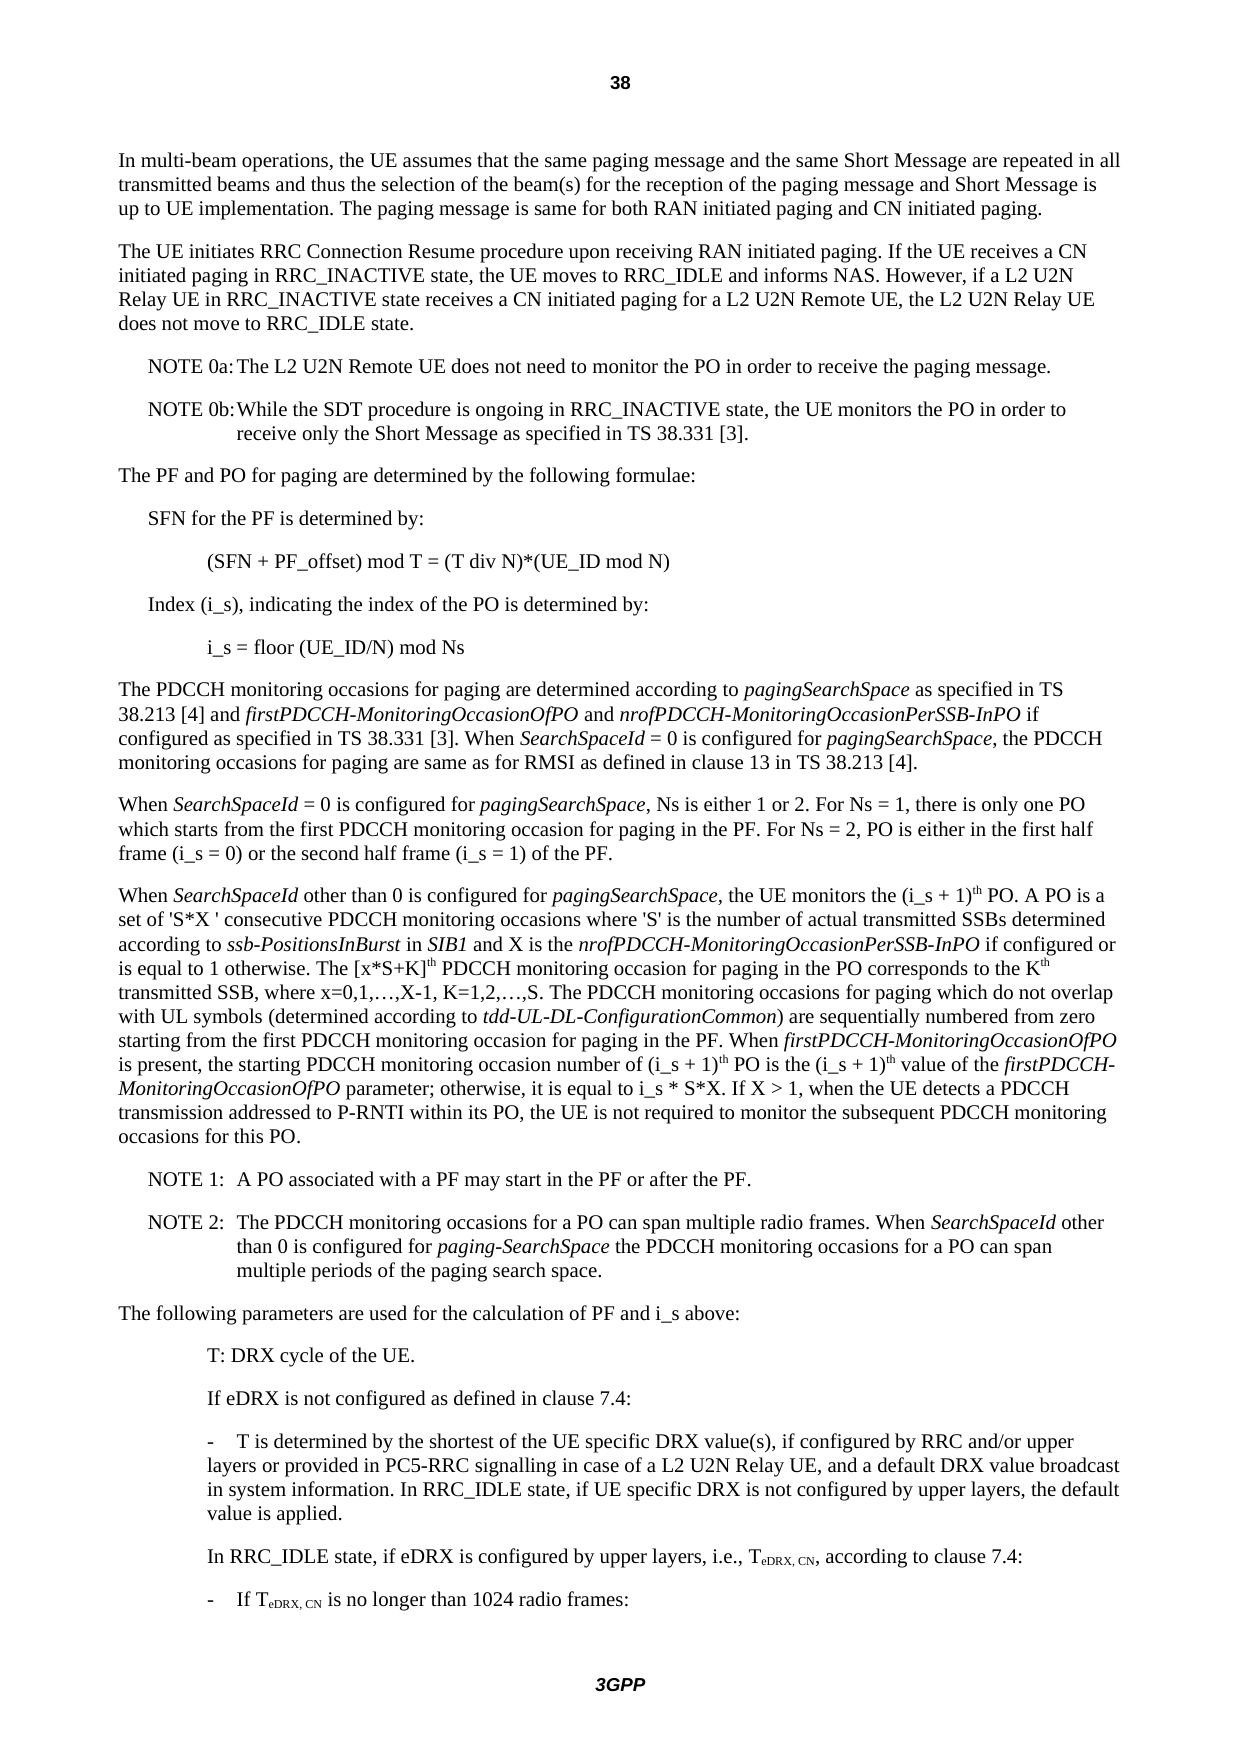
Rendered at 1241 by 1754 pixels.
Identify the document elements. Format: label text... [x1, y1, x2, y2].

text NOTE 0b: While the SDT procedure is ongoing in RRC_INACTIVE state, the UE monitors the PO in order to receive only the Short Message as specified in TS 38.331 [3]. [148, 396, 1122, 444]
text (SFN + PF_offset) mod T = (T div N)*(UE_ID mod N) [207, 549, 1122, 573]
text In multi-beam operations, the UE assumes that the same paging message and the same Short Message are repeated in all transmitted beams and thus the selection of the beam(s) for the reception of the paging message and Short Message is up to UE implementation. The paging message is same for both RAN initiated paging and CN initiated paging. [118, 148, 1122, 220]
text T: DRX cycle of the UE. [207, 1343, 1122, 1367]
text The PDCCH monitoring occasions for paging are determined according to pagingSearchSpace as specified in TS 38.213 [4] and firstPDCCH-MonitoringOccasionOfPO and nrofPDCCH-MonitoringOccasionPerSSB-InPO if configured as specified in TS 38.331 [3]. When SearchSpaceId = 0 is configured for pagingSearchSpace, the PDCCH monitoring occasions for paging are same as for RMSI as defined in clause 13 in TS 38.213 [4]. [118, 677, 1122, 774]
text When SearchSpaceId other than 0 is configured for pagingSearchSpace, the UE monitors the (i_s + 1)th PO. A PO is a set of 'S*X ' consecutive PDCCH monitoring occasions where 'S' is the number of actual transmitted SSBs determined according to ssb-PositionsInBurst in SIB1 and X is the nrofPDCCH-MonitoringOccasionPerSSB-InPO if configured or is equal to 1 otherwise. The [x*S+K]th PDCCH monitoring occasion for paging in the PO corresponds to the Kth transmitted SSB, where x=0,1,…,X-1, K=1,2,…,S. The PDCCH monitoring occasions for paging which do not overlap with UL symbols (determined according to tdd-UL-DL-ConfigurationCommon) are sequentially numbered from zero starting from the first PDCCH monitoring occasion for paging in the PF. When firstPDCCH-MonitoringOccasionOfPO is present, the starting PDCCH monitoring occasion number of (i_s + 1)th PO is the (i_s + 1)th value of the firstPDCCH-MonitoringOccasionOfPO parameter; otherwise, it is equal to i_s * S*X. If X > 1, when the UE detects a PDCCH transmission addressed to P-RNTI within its PO, the UE is not required to monitor the subsequent PDCCH monitoring occasions for this PO. [118, 883, 1122, 1148]
text If eDRX is not configured as defined in clause 7.4: [207, 1386, 1122, 1410]
text NOTE 0a: The L2 U2N Remote UE does not need to monitor the PO in order to receive the paging message. [148, 354, 1122, 378]
text Index (i_s), indicating the index of the PO is determined by: [148, 592, 1122, 616]
text NOTE 2: The PDCCH monitoring occasions for a PO can span multiple radio frames. When SearchSpaceId other than 0 is configured for paging-SearchSpace the PDCCH monitoring occasions for a PO can span multiple periods of the paging search space. [148, 1209, 1122, 1282]
text The following parameters are used for the calculation of PF and i_s above: [118, 1301, 1122, 1324]
text The UE initiates RRC Connection Resume procedure upon receiving RAN initiated paging. If the UE receives a CN initiated paging in RRC_INACTIVE state, the UE moves to RRC_IDLE and informs NAS. However, if a L2 U2N Relay UE in RRC_INACTIVE state receives a CN initiated paging for a L2 U2N Remote UE, the L2 U2N Relay UE does not move to RRC_IDLE state. [118, 239, 1122, 335]
text - If TeDRX, CN is no longer than 1024 radio frames: [207, 1587, 1122, 1611]
text When SearchSpaceId = 0 is configured for pagingSearchSpace, Ns is either 1 or 2. For Ns = 1, there is only one PO which starts from the first PDCCH monitoring occasion for paging in the PF. For Ns = 2, PO is either in the first half frame (i_s = 0) or the second half frame (i_s = 1) of the PF. [118, 792, 1122, 864]
text i_s = floor (UE_ID/N) mod Ns [207, 634, 1122, 659]
text NOTE 1: A PO associated with a PF may start in the PF or after the PF. [148, 1167, 1122, 1191]
text - T is determined by the shortest of the UE specific DRX value(s), if configured by RRC and/or upper layers or provided in PC5-RRC signalling in case of a L2 U2N Relay UE, and a default DRX value broadcast in system information. In RRC_IDLE state, if UE specific DRX is not configured by upper layers, the default value is applied. [207, 1429, 1122, 1525]
text The PF and PO for paging are determined by the following formulae: [118, 463, 1122, 487]
text In RRC_IDLE state, if eDRX is configured by upper layers, i.e., TeDRX, CN, according to clause 7.4: [207, 1544, 1122, 1568]
text SFN for the PF is determined by: [148, 506, 1122, 530]
